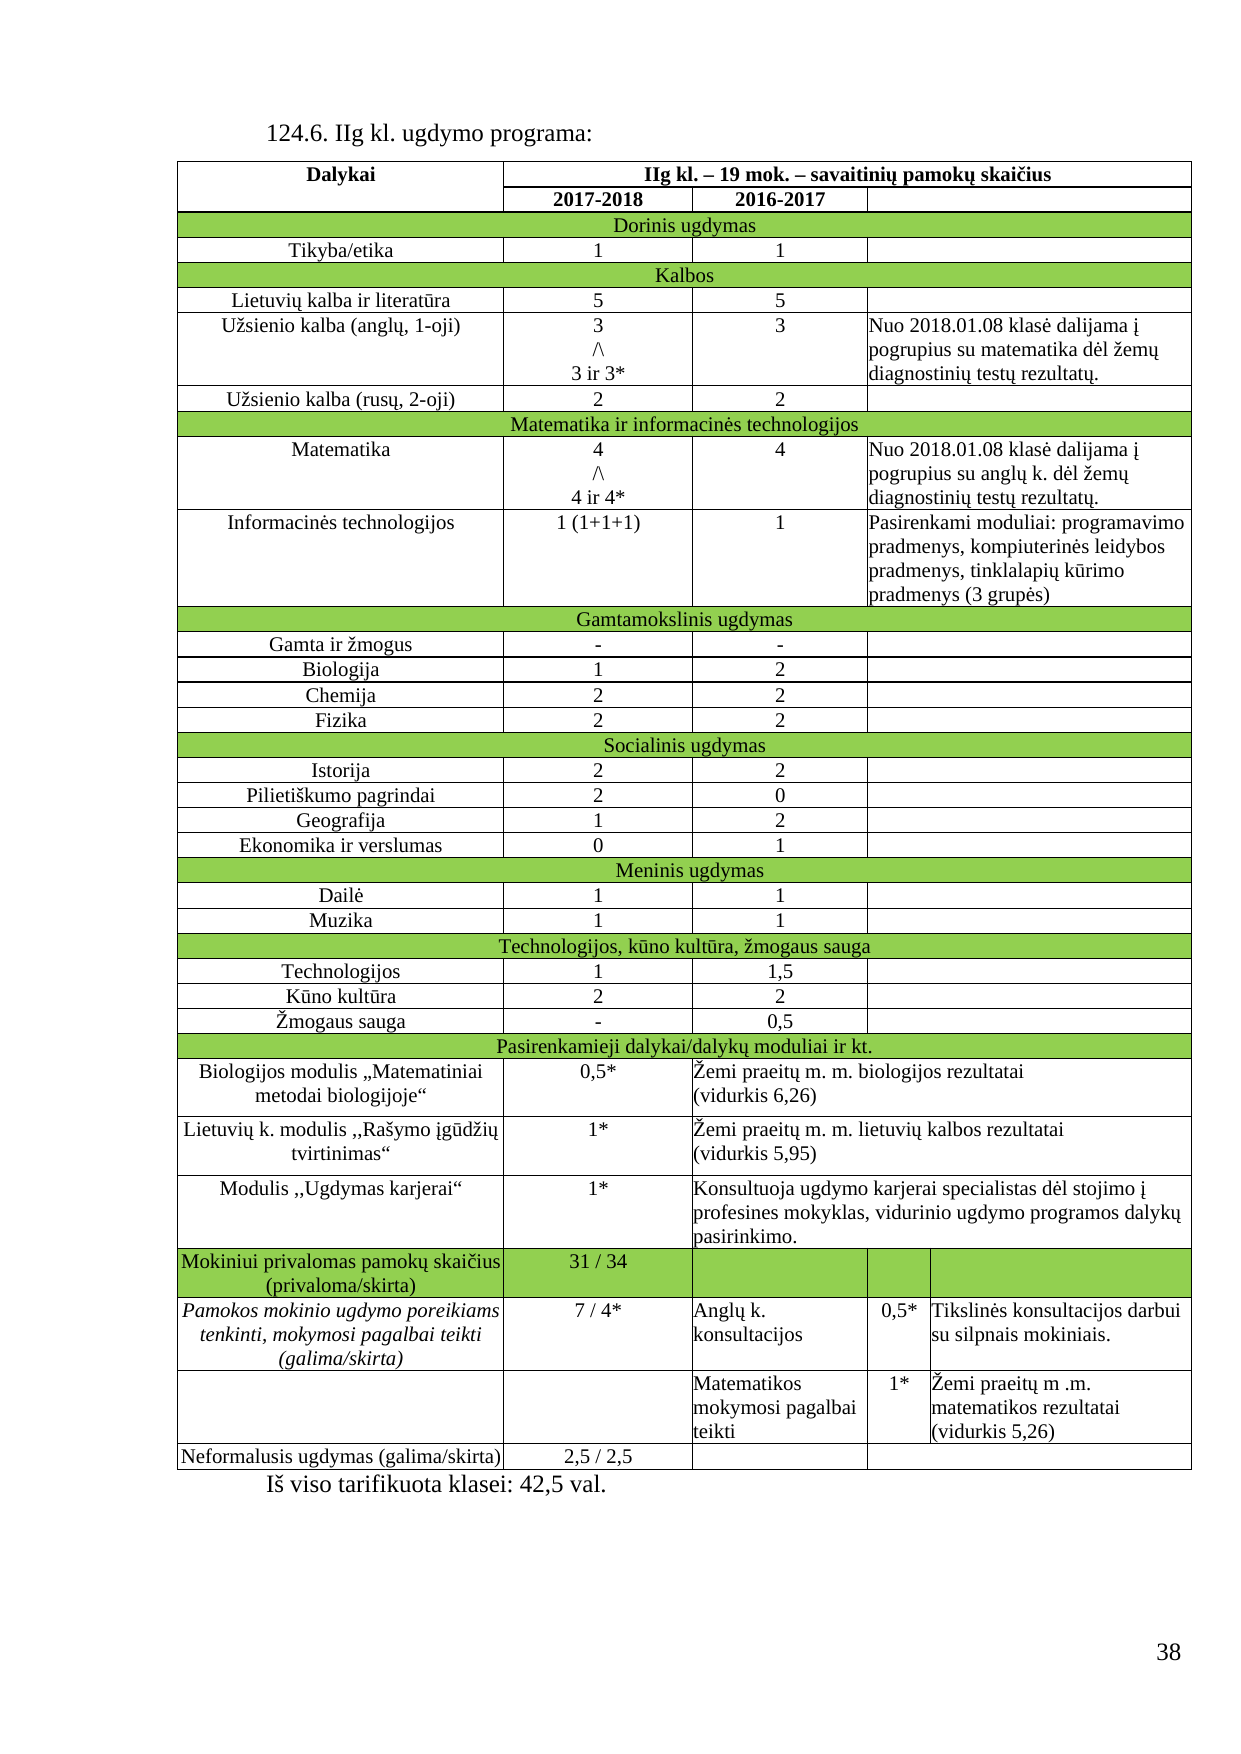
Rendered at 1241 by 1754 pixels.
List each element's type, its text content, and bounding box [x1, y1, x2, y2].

table_cell Muzika [178, 909, 503, 932]
table_cell Pasirenkamieji dalykai/dalykų moduliai ir kt. [178, 1034, 1191, 1058]
table_cell Ekonomika ir verslumas [178, 833, 503, 857]
table_cell 1 (1+1+1) [504, 510, 692, 606]
table_cell 1* [504, 1176, 692, 1248]
table_cell 31 / 34 [504, 1249, 692, 1297]
table_cell 2017-2018 [504, 188, 692, 211]
table_cell 2 [693, 758, 867, 782]
table_cell [868, 683, 1191, 707]
table_cell 2 [693, 386, 867, 411]
table_cell 2 [693, 683, 867, 707]
table_cell [868, 909, 1191, 932]
table_cell 1 [693, 510, 867, 606]
table_header IIg kl. – 19 mok. – savaitinių pamokų skaičius [504, 162, 1191, 186]
table_cell Pamokos mokinio ugdymo poreikiams tenkinti, mokymosi pagalbai teikti (galima/skirta) [178, 1298, 503, 1370]
table_cell Tikslinės konsultacijos darbui su silpnais mokiniais. [931, 1298, 1191, 1370]
table_header Dalykai [178, 162, 503, 211]
table_cell Kūno kultūra [178, 984, 503, 1008]
table_cell 2 [504, 783, 692, 807]
table_cell 2 [693, 708, 867, 732]
table_cell Matematika ir informacinės technologijos [178, 412, 1191, 436]
table_cell [868, 238, 1191, 262]
table_cell 3 [693, 313, 867, 385]
table_cell [868, 288, 1191, 312]
table_cell 5 [693, 288, 867, 312]
table_cell Biologija [178, 658, 503, 681]
table_cell Technologijos, kūno kultūra, žmogaus sauga [178, 934, 1191, 958]
table_cell [868, 758, 1191, 782]
table_cell 1 [504, 808, 692, 832]
table_cell [868, 708, 1191, 732]
table_cell Neformalusis ugdymas (galima/skirta) [178, 1444, 503, 1468]
table_cell Žemi praeitų m. m. biologijos rezultatai (vidurkis 6,26) [693, 1059, 1191, 1116]
table_cell Nuo 2018.01.08 klasė dalijama į pogrupius su matematika dėl žemų diagnostinių testų rezultatų. [868, 313, 1191, 385]
table_cell 2 [504, 708, 692, 732]
table_cell 1 [504, 658, 692, 681]
table_cell 2,5 / 2,5 [504, 1444, 692, 1468]
table_cell Pilietiškumo pagrindai [178, 783, 503, 807]
table_cell 1 [693, 833, 867, 857]
table_cell 0,5* [868, 1298, 930, 1370]
table_cell 1,5 [693, 959, 867, 983]
table_cell - [504, 632, 692, 656]
table_cell 1 [693, 909, 867, 932]
table_cell 2 [693, 658, 867, 681]
table_cell Tikyba/etika [178, 238, 503, 262]
table_cell 2 [693, 808, 867, 832]
table_cell [504, 1371, 692, 1443]
table_cell 1 [504, 959, 692, 983]
table_cell [178, 1371, 503, 1443]
table_cell Užsienio kalba (rusų, 2-oji) [178, 386, 503, 411]
table_cell Fizika [178, 708, 503, 732]
table_cell [693, 1249, 867, 1297]
table_cell Lietuvių k. modulis ,,Rašymo įgūdžių tvirtinimas“ [178, 1117, 503, 1174]
table_cell 7 / 4* [504, 1298, 692, 1370]
table_cell 4 /\ 4 ir 4* [504, 437, 692, 509]
table_cell 1 [693, 883, 867, 907]
table_cell 0,5* [504, 1059, 692, 1116]
table_cell - [693, 632, 867, 656]
table_cell 2 [504, 758, 692, 782]
table_cell [868, 783, 1191, 807]
table_cell 2 [504, 386, 692, 411]
text 124.6. IIg kl. ugdymo programa: [192, 118, 1181, 147]
table_cell 2 [693, 984, 867, 1008]
table_cell [868, 658, 1191, 681]
table_cell Biologijos modulis „Matematiniai metodai biologijoje“ [178, 1059, 503, 1116]
table_cell Gamta ir žmogus [178, 632, 503, 656]
table_cell 1 [504, 883, 692, 907]
table_cell 1 [693, 238, 867, 262]
table_cell Gamtamokslinis ugdymas [178, 607, 1191, 631]
table_cell 1* [504, 1117, 692, 1174]
table_cell Meninis ugdymas [178, 858, 1191, 882]
table_cell Žemi praeitų m .m. matematikos rezultatai (vidurkis 5,26) [931, 1371, 1191, 1443]
table_cell 1 [504, 238, 692, 262]
table_cell [868, 984, 1191, 1008]
table_cell Matematika [178, 437, 503, 509]
table_cell [693, 1444, 867, 1468]
table_cell 4 [693, 437, 867, 509]
table_cell Konsultuoja ugdymo karjerai specialistas dėl stojimo į profesines mokyklas, vidurinio ugdymo programos dalykų pasirinkimo. [693, 1176, 1191, 1248]
table_cell Pasirenkami moduliai: programavimo pradmenys, kompiuterinės leidybos pradmenys, tinklalapių kūrimo pradmenys (3 grupės) [868, 510, 1191, 606]
table_cell 5 [504, 288, 692, 312]
table_cell Lietuvių kalba ir literatūra [178, 288, 503, 312]
table_cell 1 [504, 909, 692, 932]
table_cell [931, 1249, 1191, 1297]
table_cell [868, 386, 1191, 411]
table_cell Užsienio kalba (anglų, 1-oji) [178, 313, 503, 385]
table_cell [868, 1249, 930, 1297]
table_cell [868, 1444, 1191, 1468]
table_cell Chemija [178, 683, 503, 707]
table_cell 0 [693, 783, 867, 807]
table_cell Geografija [178, 808, 503, 832]
table_cell Istorija [178, 758, 503, 782]
table_cell [868, 808, 1191, 832]
table_cell 2 [504, 984, 692, 1008]
table_cell [868, 833, 1191, 857]
table_cell [868, 1009, 1191, 1033]
table_cell [868, 883, 1191, 907]
table_cell 0,5 [693, 1009, 867, 1033]
table_cell [868, 632, 1191, 656]
table_cell Socialinis ugdymas [178, 733, 1191, 757]
table_cell 2 [504, 683, 692, 707]
table_cell Matematikos mokymosi pagalbai teikti [693, 1371, 867, 1443]
table_cell Anglų k. konsultacijos [693, 1298, 867, 1370]
table_cell Nuo 2018.01.08 klasė dalijama į pogrupius su anglų k. dėl žemų diagnostinių testų rezultatų. [868, 437, 1191, 509]
table_cell Modulis ,,Ugdymas karjerai“ [178, 1176, 503, 1248]
table_cell [868, 188, 1191, 211]
list Iš viso tarifikuota klasei: 42,5 val. [215, 1470, 1181, 1498]
table_cell - [504, 1009, 692, 1033]
table_cell 2016-2017 [693, 188, 867, 211]
table_cell Dorinis ugdymas [178, 213, 1191, 237]
table_cell [868, 959, 1191, 983]
table_cell 3 /\ 3 ir 3* [504, 313, 692, 385]
table_cell Technologijos [178, 959, 503, 983]
table_cell Žemi praeitų m. m. lietuvių kalbos rezultatai (vidurkis 5,95) [693, 1117, 1191, 1174]
table_cell Dailė [178, 883, 503, 907]
table_cell Informacinės technologijos [178, 510, 503, 606]
table_cell Žmogaus sauga [178, 1009, 503, 1033]
table_cell 1* [868, 1371, 930, 1443]
table_cell 0 [504, 833, 692, 857]
table_cell Mokiniui privalomas pamokų skaičius (privaloma/skirta) [178, 1249, 503, 1297]
table_cell Kalbos [178, 263, 1191, 287]
